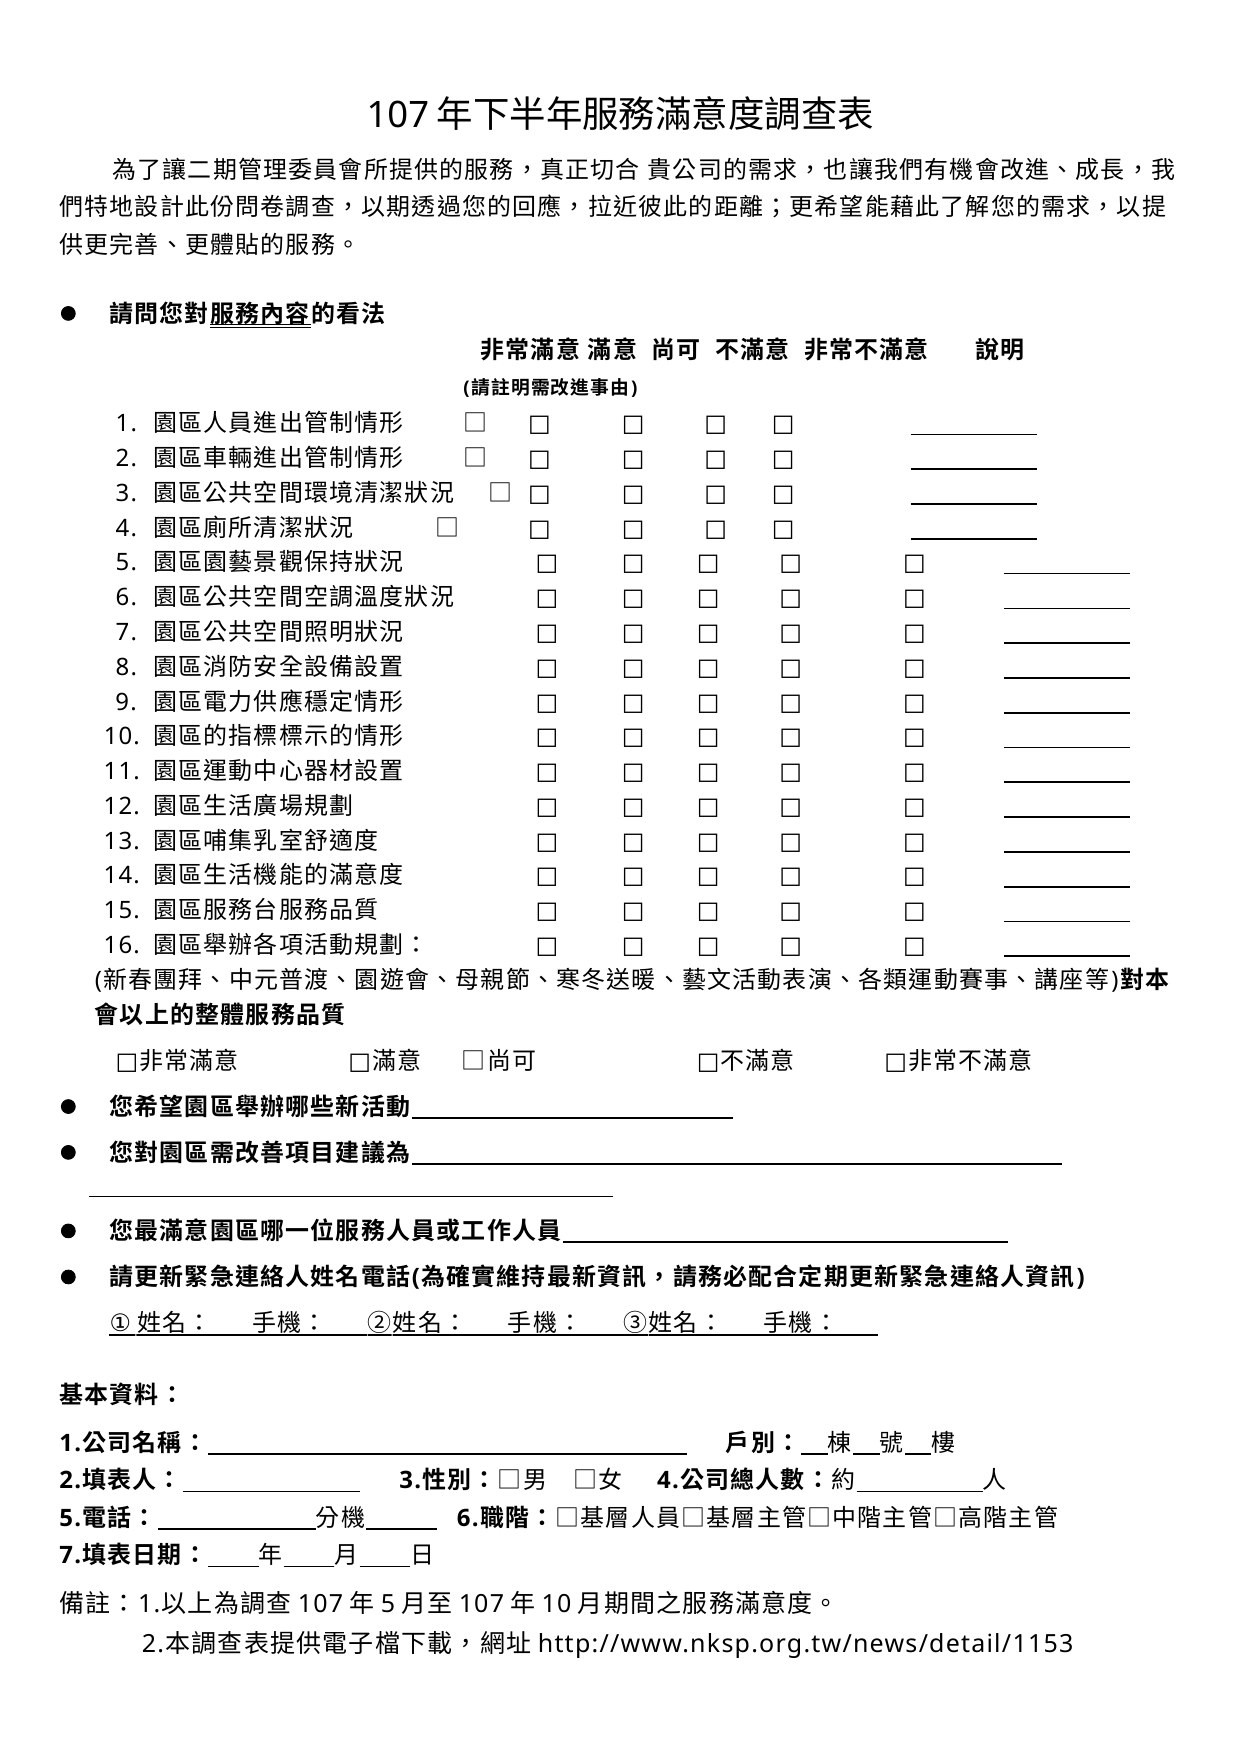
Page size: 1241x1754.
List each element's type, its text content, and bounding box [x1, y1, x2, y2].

list 您對園區需改善項目建議為 [59, 1133, 1181, 1168]
list 園區舉辦各項活動規劃： □ □ □ □ □ [103, 926, 1181, 961]
text (新春團拜、中元普渡、園遊會、母親節、寒冬送暖、藝文活動表演、各類運動賽事、講座等)對本會以上的整體服務品質 [94, 961, 1181, 1030]
list 園區生活廣場規劃 □ □ □ □ □ [103, 787, 1181, 821]
text 1.公司名稱： 戶別： 棟 號 樓 [59, 1422, 1181, 1459]
text ①姓名： 手機： ②姓名： 手機： ③姓名： 手機： [109, 1304, 1181, 1338]
list 您希望園區舉辦哪些新活動 [59, 1087, 1181, 1122]
text 為了讓二期管理委員會所提供的服務，真正切合 貴公司的需求，也讓我們有機會改進、成長，我們特地設計此份問卷調查，以期透過您的回應，拉近彼此的距離；更希望能藉此了解您的需求，以提供更完善、更體貼的服務。 [59, 149, 1181, 262]
list 園區車輛進出管制情形 □ □ □ □ □ [115, 439, 1181, 473]
text 基本資料： [59, 1376, 1181, 1411]
list 園區電力供應穩定情形 □ □ □ □ □ [115, 682, 1181, 717]
list 請更新緊急連絡人姓名電話(為確實維持最新資訊，請務必配合定期更新緊急連絡人資訊) [59, 1258, 1181, 1292]
list 園區生活機能的滿意度 □ □ □ □ □ [103, 856, 1181, 891]
text 107年下半年服務滿意度調查表 [59, 85, 1181, 138]
list 園區運動中心器材設置 □ □ □ □ □ [103, 752, 1181, 787]
list 園區的指標標示的情形 □ □ □ □ □ [103, 717, 1181, 752]
text 2.填表人： 3.性別：□男 □女 4.公司總人數：約 人 [59, 1459, 1181, 1497]
list 園區哺集乳室舒適度 □ □ □ □ □ [103, 821, 1181, 856]
list 園區消防安全設備設置 □ □ □ □ □ [115, 647, 1181, 682]
list 您最滿意園區哪一位服務人員或工作人員 [59, 1212, 1181, 1246]
list 園區園藝景觀保持狀況 □ □ □ □ □ [115, 543, 1181, 578]
list 園區公共空間環境清潔狀況 □ □ □ □ □ [115, 473, 1181, 508]
text □非常滿意 □滿意 □尚可 □不滿意 □非常不滿意 [59, 1041, 1181, 1076]
text 5.電話： 分機 6.職階：□基層人員□基層主管□中階主管□高階主管 [59, 1497, 1181, 1534]
list 園區人員進出管制情形 □ □ □ □ □ [115, 404, 1181, 439]
text 7.填表日期： 年 月 日 [59, 1534, 1181, 1572]
text 非常滿意 滿意 尚可 不滿意 非常不滿意 說明 [59, 329, 1181, 366]
text 2.本調查表提供電子檔下載，網址http://www.nksp.org.tw/news/detail/1153 [142, 1623, 1181, 1659]
text (請註明需改進事由) [59, 366, 1181, 404]
list 請問您對服務內容的看法 [59, 294, 1181, 329]
list 園區服務台服務品質 □ □ □ □ □ [103, 891, 1181, 926]
text 備註：1.以上為調查107年5月至107年10月期間之服務滿意度。 [59, 1583, 1181, 1619]
list 園區公共空間空調溫度狀況 □ □ □ □ □ [115, 578, 1181, 613]
list 園區廁所清潔狀況 □ □ □ □ □ [115, 508, 1181, 543]
list 園區公共空間照明狀況 □ □ □ □ □ [115, 613, 1181, 647]
